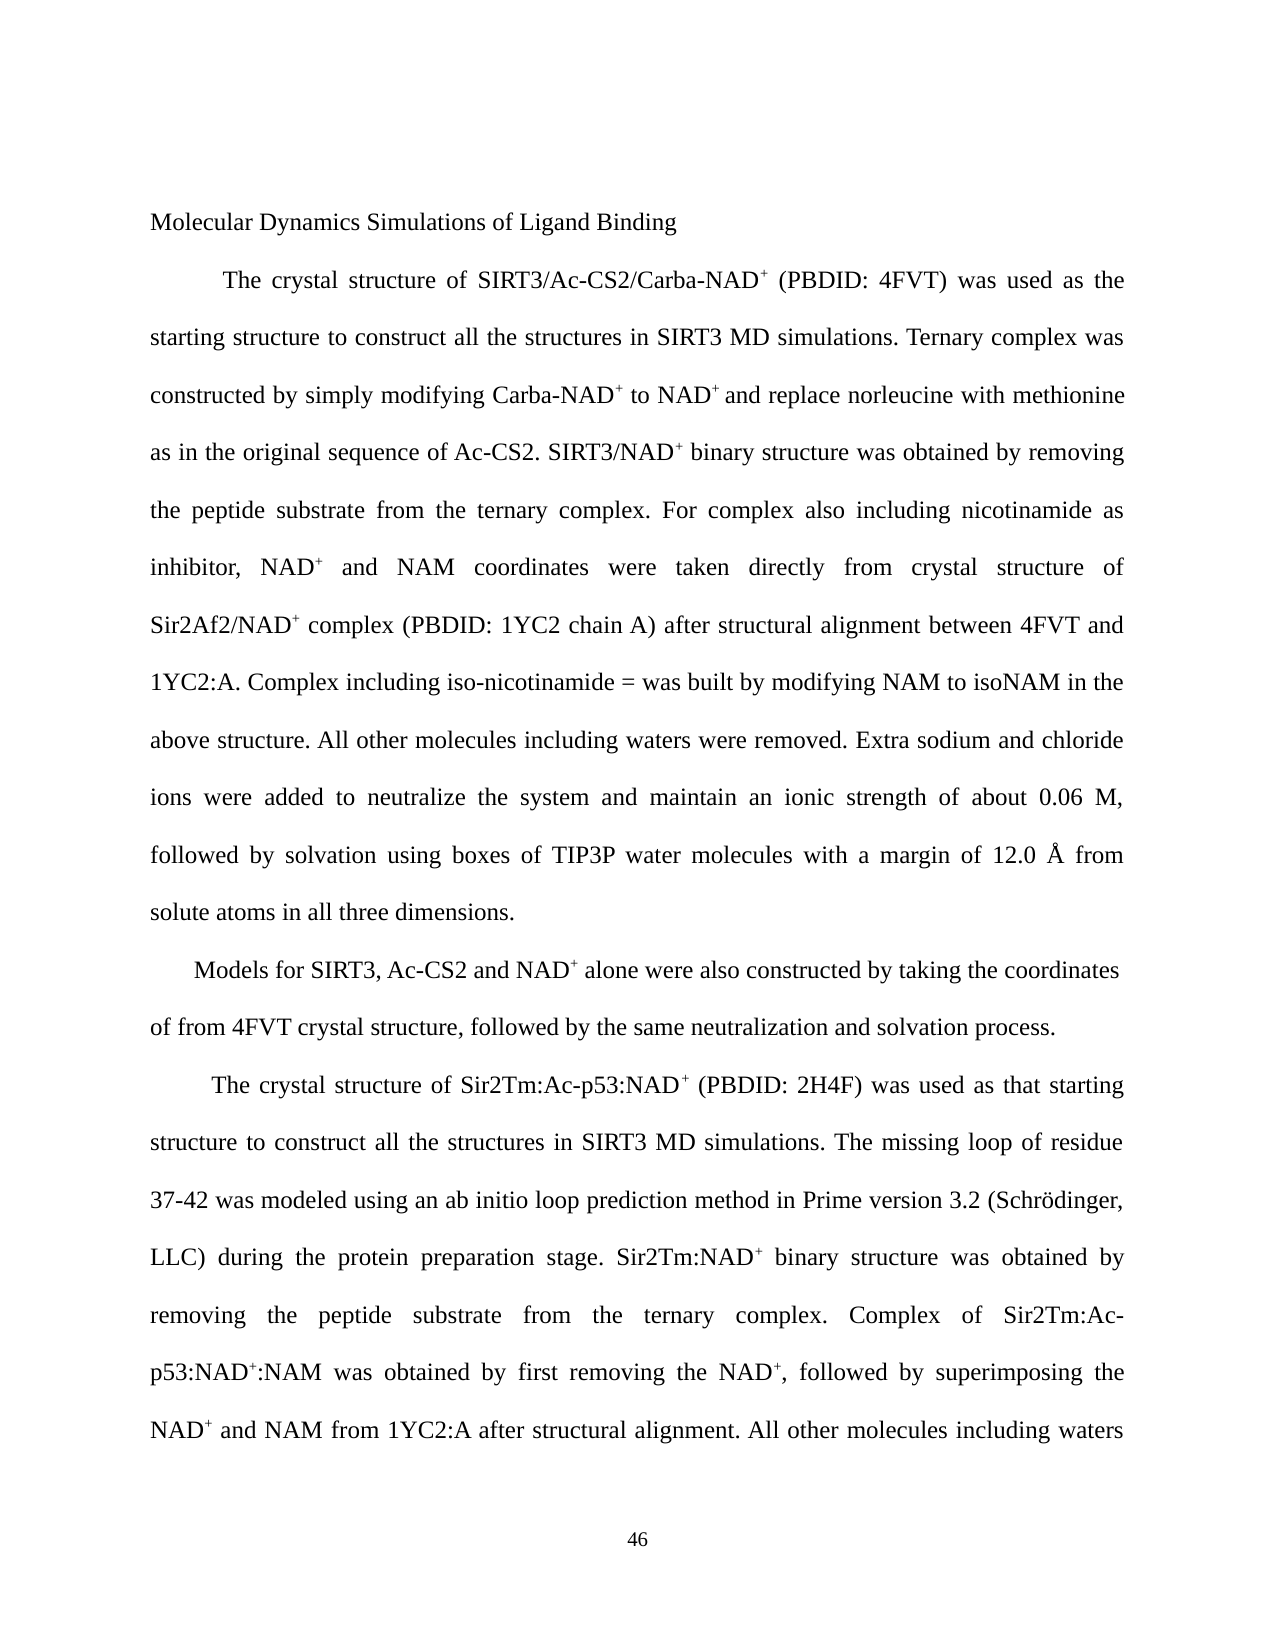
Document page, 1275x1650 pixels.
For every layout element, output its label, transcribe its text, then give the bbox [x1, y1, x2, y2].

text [150, 1070, 1125, 1444]
text Models for SIRT3, Ac-CS2 and NAD+ alone were also constructed by taking the coordinates of from 4FVT crystal structure, followed by the same neutralization and solvation process. [150, 955, 1125, 1041]
text Molecular Dynamics Simulations of Ligand Binding [150, 207, 1125, 236]
text The crystal structure of SIRT3/Ac-CS2/Carba-NAD+ (PBDID: 4FVT) was used as the starting structure to construct all the structures in SIRT3 MD simulations. Ternary complex was constructed by simply modifying Carba-NAD+ to NAD+ and replace norleucine with methionine as in the original sequence of Ac-CS2. SIRT3/NAD+ binary structure was obtained by removing the peptide substrate from the ternary complex. For complex also including nicotinamide as inhibitor, NAD+ and NAM coordinates were taken directly from crystal structure of Sir2Af2/NAD+ complex (PBDID: 1YC2 chain A) after structural alignment between 4FVT and 1YC2:A. Complex including iso-nicotinamide = was built by modifying NAM to isoNAM in the above structure. All other molecules including waters were removed. Extra sodium and chloride ions were added to neutralize the system and maintain an ionic strength of about 0.06 M, followed by solvation using boxes of TIP3P water molecules with a margin of 12.0 Å from solute atoms in all three dimensions. [150, 265, 1125, 926]
